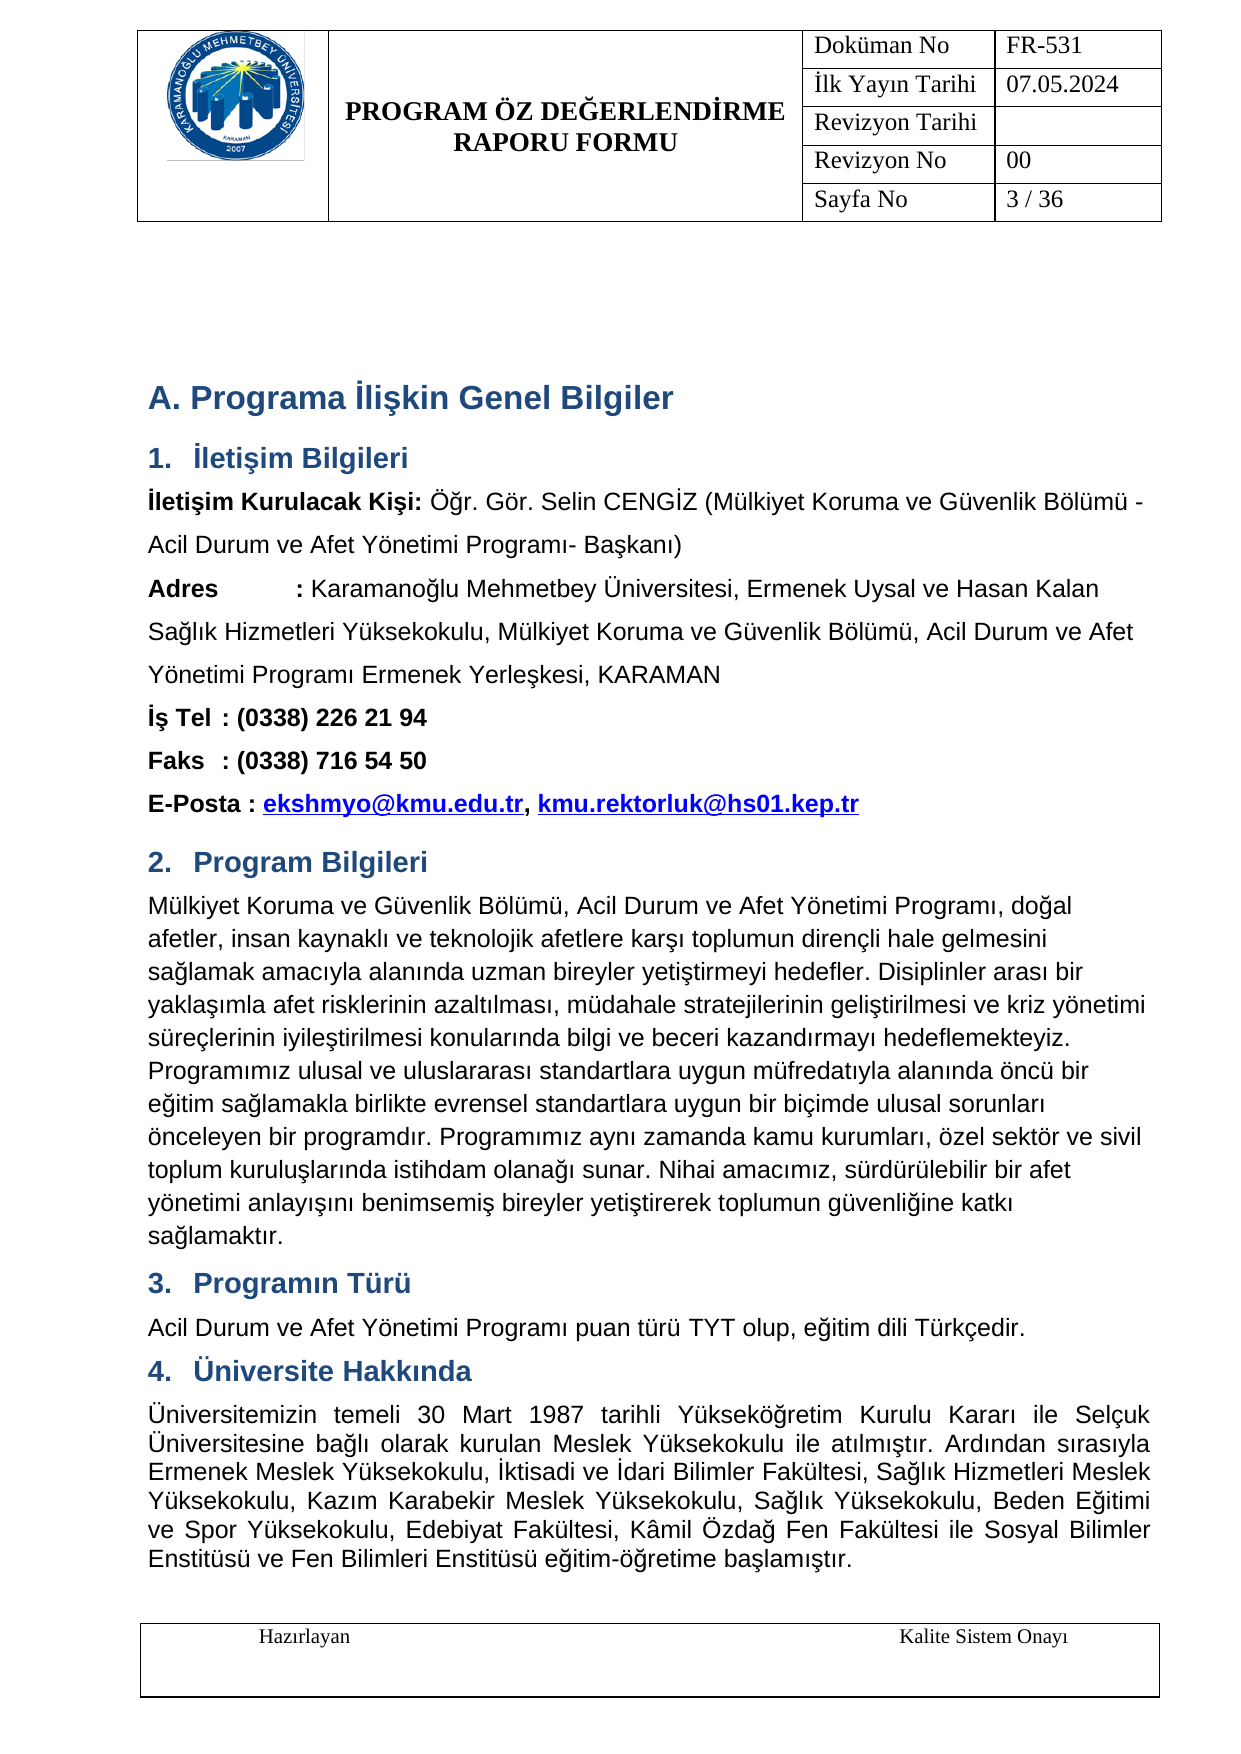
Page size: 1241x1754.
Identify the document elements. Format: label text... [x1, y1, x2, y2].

subtitle 4. Üniversite Hakkında [148, 1354, 1152, 1387]
text A. Programa İlişkin Genel Bilgiler [148, 378, 1152, 416]
text İş Tel : (0338) 226 21 94 [148, 703, 1152, 732]
text E-Posta : ekshmyo@kmu.edu.tr, kmu.rektorluk@hs01.kep.tr [148, 789, 1152, 818]
text 3. Programın Türü [148, 1267, 1152, 1300]
text İletişim Kurulacak Kişi: Öğr. Gör. Selin CENGİZ (Mülkiyet Koruma ve Güvenlik Bölümü -Acil Durum ve Afet Yönetimi Programı- Başkanı) [148, 487, 1152, 559]
text Acil Durum ve Afet Yönetimi Programı puan türü TYT olup, eğitim dili Türkçedir. [148, 1313, 1152, 1341]
text Üniversitemizin temeli 30 Mart 1987 tarihli Yükseköğretim Kurulu Kararı ile Selçuk Üniversitesine bağlı olarak kurulan Meslek Yüksekokulu ile atılmıştır. Ardından sırasıyla Ermenek Meslek Yüksekokulu, İktisadi ve İdari Bilimler Fakültesi, Sağlık Hizmetleri Meslek Yüksekokulu, Kazım Karabekir Meslek Yüksekokulu, Sağlık Yüksekokulu, Beden Eğitimi ve Spor Yüksekokulu, Edebiyat Fakültesi, Kâmil Özdağ Fen Fakültesi ile Sosyal Bilimler Enstitüsü ve Fen Bilimleri Enstitüsü eğitim-öğretime başlamıştır. [148, 1400, 1152, 1572]
text Mülkiyet Koruma ve Güvenlik Bölümü, Acil Durum ve Afet Yönetimi Programı, doğal afetler, insan kaynaklı ve teknolojik afetlere karşı toplumun dirençli hale gelmesini sağlamak amacıyla alanında uzman bireyler yetiştirmeyi hedefler. Disiplinler arası bir yaklaşımla afet risklerinin azaltılması, müdahale stratejilerinin geliştirilmesi ve kriz yönetimi süreçlerinin iyileştirilmesi konularında bilgi ve beceri kazandırmayı hedeflemekteyiz. Programımız ulusal ve uluslararası standartlara uygun müfredatıyla alanında öncü bir eğitim sağlamakla birlikte evrensel standartlara uygun bir biçimde ulusal sorunları önceleyen bir programdır. Programımız aynı zamanda kamu kurumları, özel sektör ve sivil toplum kuruluşlarında istihdam olanağı sunar. Nihai amacımız, sürdürülebilir bir afet yönetimi anlayışını benimsemiş bireyler yetiştirerek toplumun güvenliğine katkı sağlamaktır. [148, 891, 1152, 1250]
text 1. İletişim Bilgileri [148, 441, 1152, 475]
text 2. Program Bilgileri [148, 845, 1152, 878]
text Faks : (0338) 716 54 50 [148, 746, 1152, 775]
text Adres : Karamanoğlu Mehmetbey Üniversitesi, Ermenek Uysal ve Hasan Kalan Sağlık Hizmetleri Yüksekokulu, Mülkiyet Koruma ve Güvenlik Bölümü, Acil Durum ve Afet Yönetimi Programı Ermenek Yerleşkesi, KARAMAN [148, 573, 1152, 688]
picture [166, 31, 305, 161]
